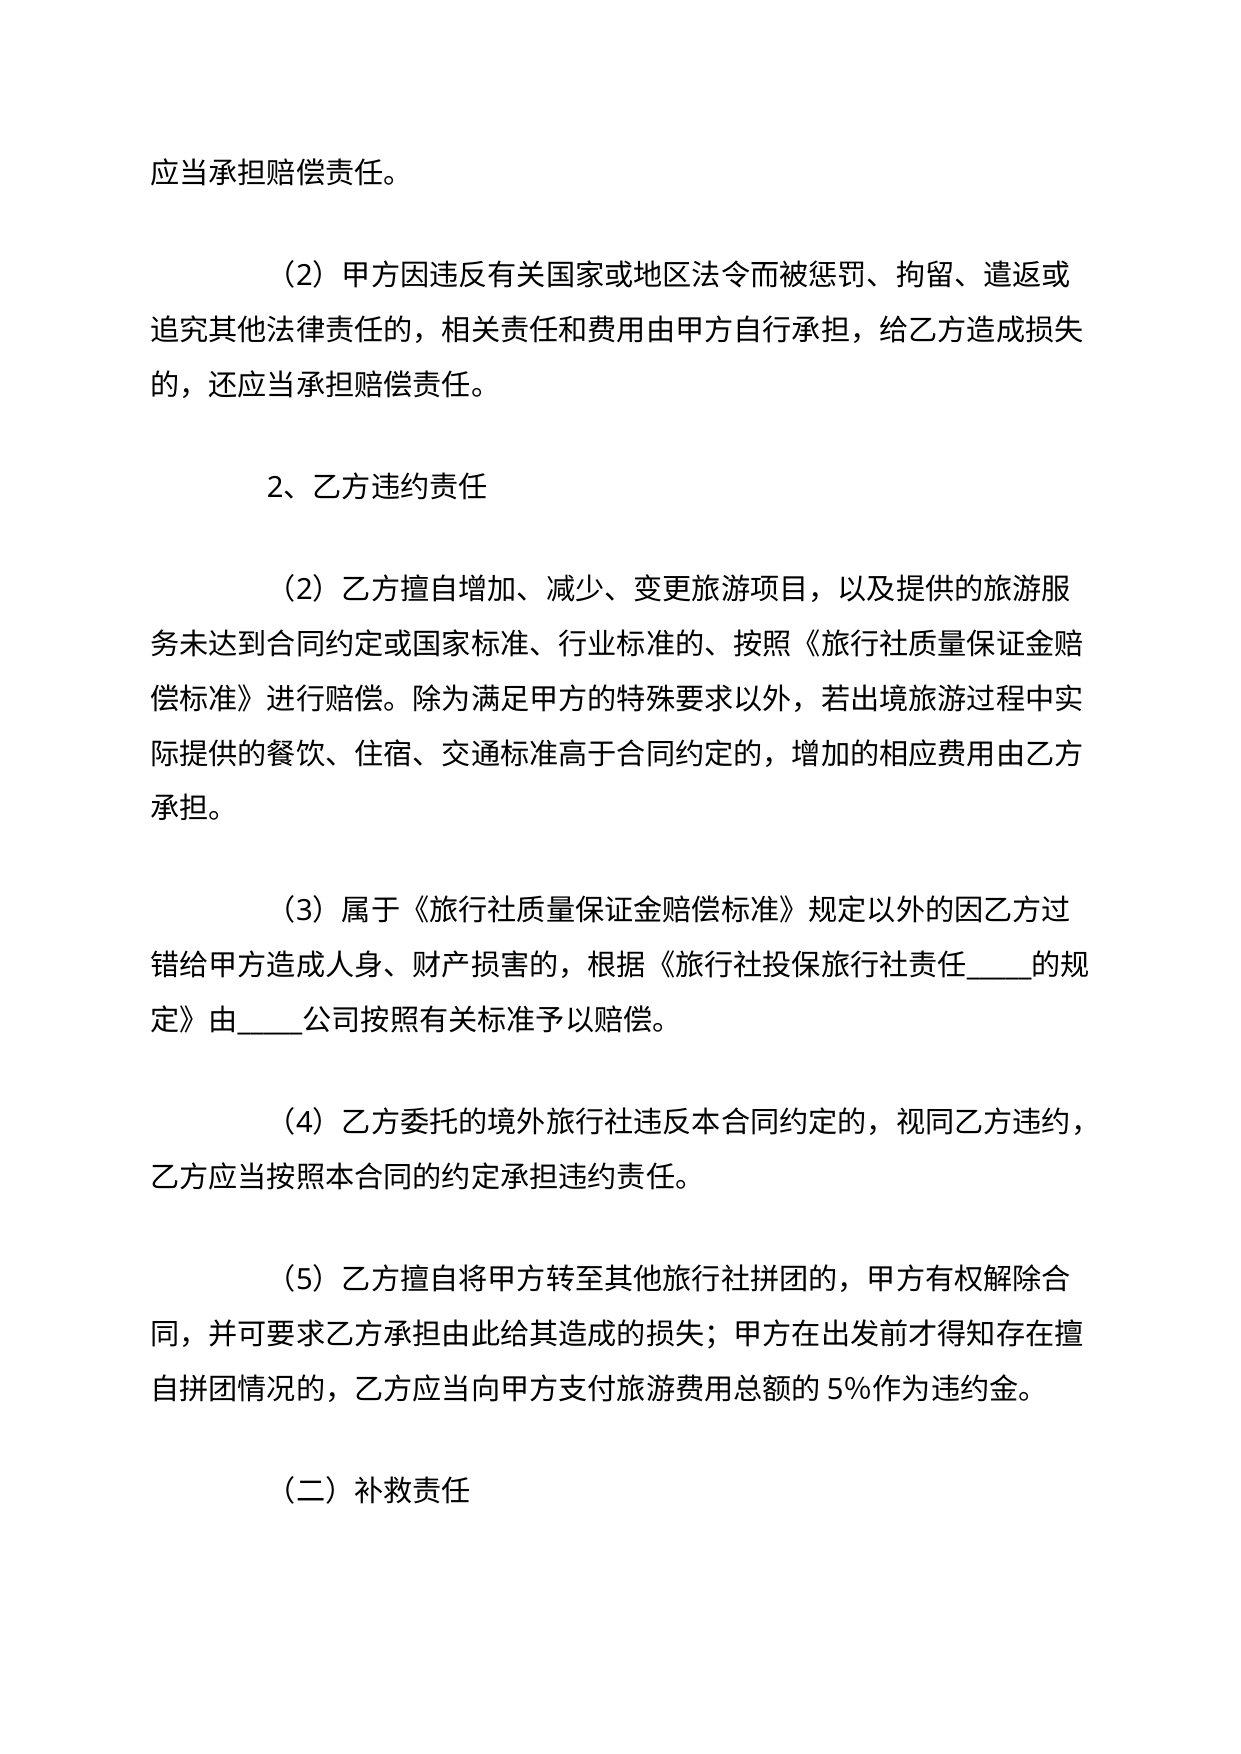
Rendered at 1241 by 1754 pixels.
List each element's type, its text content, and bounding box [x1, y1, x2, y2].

text （4）乙方委托的境外旅行社违反本合同约定的，视同乙方违约，乙方应当按照本合同的约定承担违约责任。 [150, 1099, 1090, 1196]
text （5）乙方擅自将甲方转至其他旅行社拼团的，甲方有权解除合同，并可要求乙方承担由此给其造成的损失；甲方在出发前才得知存在擅自拼团情况的，乙方应当向甲方支付旅游费用总额的5％作为违约金。 [150, 1256, 1090, 1408]
text （3）属于《旅行社质量保证金赔偿标准》规定以外的因乙方过错给甲方造成人身、财产损害的，根据《旅行社投保旅行社责任_____的规定》由_____公司按照有关标准予以赔偿。 [150, 887, 1090, 1039]
text （二）补救责任 [150, 1467, 1090, 1510]
text （2）甲方因违反有关国家或地区法令而被惩罚、拘留、遣返或追究其他法律责任的，相关责任和费用由甲方自行承担，给乙方造成损失的，还应当承担赔偿责任。 [150, 252, 1090, 404]
text （2）乙方擅自增加、减少、变更旅游项目，以及提供的旅游服务未达到合同约定或国家标准、行业标准的、按照《旅行社质量保证金赔偿标准》进行赔偿。除为满足甲方的特殊要求以外，若出境旅游过程中实际提供的餐饮、住宿、交通标准高于合同约定的，增加的相应费用由乙方承担。 [150, 565, 1090, 827]
text 2、乙方违约责任 [150, 463, 1090, 506]
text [150, 150, 1090, 192]
